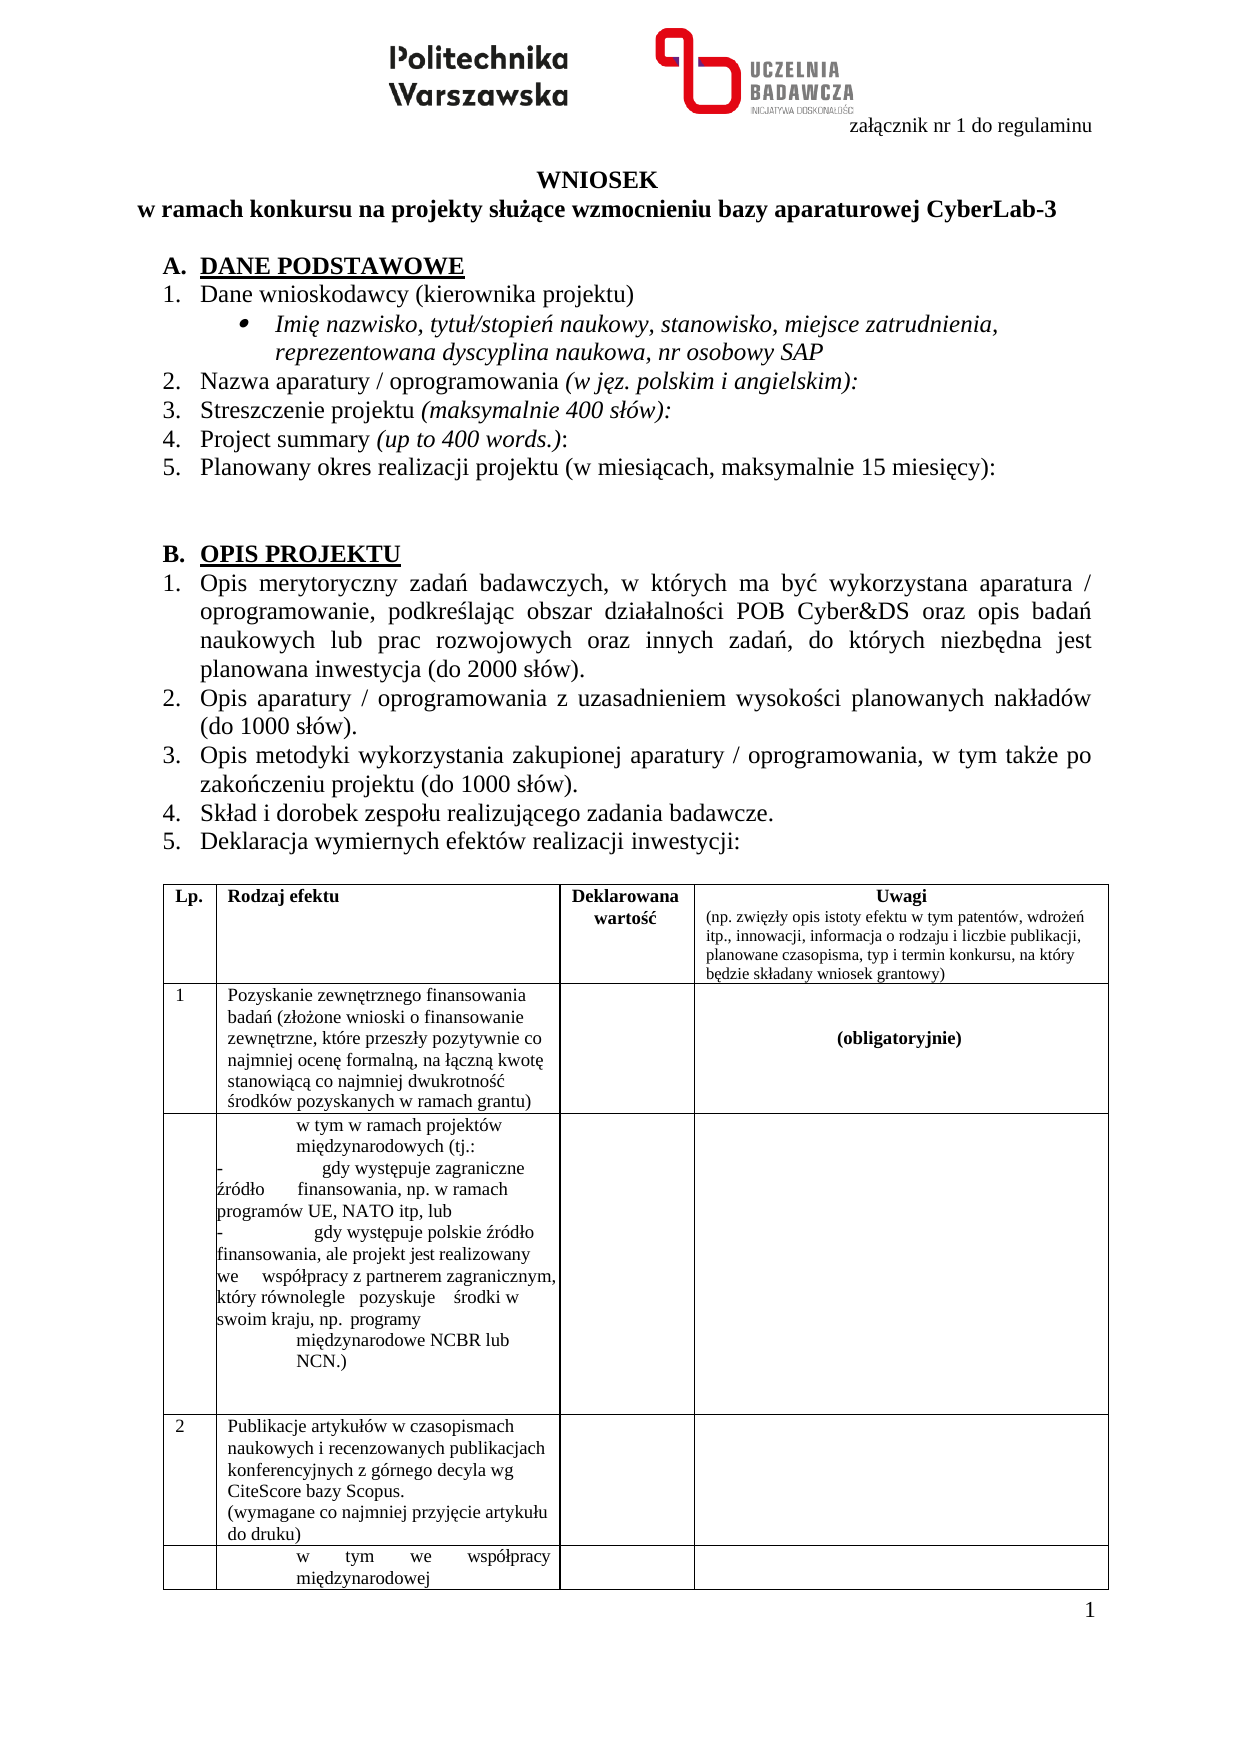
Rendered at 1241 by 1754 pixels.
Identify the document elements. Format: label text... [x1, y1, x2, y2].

table_cell w tym w ramach projektów międzynarodowych (tj.: gdy występuje zagraniczne źródło finansowania, np. w ramach programów UE, NATO itp, lub gdy występuje polskie źródło finansowania, ale projekt jest realizowany we współpracy z partnerem zagranicznym, który równolegle pozyskuje środki w swoim kraju, np. programy międzynarodowe NCBR lub NCN.) [217, 1114, 559, 1414]
table_cell (obligatoryjnie) [695, 984, 1108, 1112]
table_header Lp. [164, 885, 216, 983]
table_cell [695, 1415, 1108, 1544]
subtitle załącznik nr 1 do regulaminu [102, 112, 1092, 137]
table_cell [695, 1114, 1108, 1414]
list Opis merytoryczny zadań badawczych, w których ma być wykorzystana aparatura / oprogramowanie, podkreślając obszar działalności POB Cyber&DS oraz opis badań naukowych lub prac rozwojowych oraz innych zadań, do których niezbędna jest planowana inwestycja (do 2000 słów). [162, 568, 1092, 683]
list DANE PODSTAWOWE [162, 251, 1092, 280]
table_header Uwagi (np. zwięzły opis istoty efektu w tym patentów, wdrożeń itp., innowacji, informacja o rodzaju i liczbie publikacji, planowane czasopisma, typ i termin konkursu, na który będzie składany wniosek grantowy) [695, 885, 1108, 983]
table_cell [561, 1415, 694, 1544]
table_cell 1 [164, 984, 216, 1112]
list Dane wnioskodawcy (kierownika projektu) [162, 280, 1092, 309]
table_cell w tym we współpracy międzynarodowej [217, 1546, 559, 1589]
table_header Deklarowana wartość [561, 885, 694, 983]
subtitle w ramach konkursu na projekty służące wzmocnieniu bazy aparaturowej CyberLab-3 [102, 194, 1092, 222]
table_cell Publikacje artykułów w czasopismach naukowych i recenzowanych publikacjach konferencyjnych z górnego decyla wg CiteScore bazy Scopus. (wymagane co najmniej przyjęcie artykułu do druku) [217, 1415, 559, 1544]
list Skład i dorobek zespołu realizującego zadania badawcze. [162, 798, 1092, 826]
picture [655, 28, 854, 112]
list Deklaracja wymiernych efektów realizacji inwestycji: [162, 826, 1092, 855]
list OPIS PROJEKTU [162, 539, 1092, 568]
table_cell [561, 984, 694, 1112]
list Opis aparatury / oprogramowania z uzasadnieniem wysokości planowanych nakładów (do 1000 słów). [162, 683, 1092, 740]
table_cell [695, 1546, 1108, 1589]
list Nazwa aparatury / oprogramowania (w jęz. polskim i angielskim): [162, 366, 1092, 395]
table_cell [164, 1546, 216, 1589]
list Imię nazwisko, tytuł/stopień naukowy, stanowisko, miejsce zatrudnienia, reprezentowana dyscyplina naukowa, nr osobowy SAP [237, 309, 1092, 366]
list Streszczenie projektu (maksymalnie 400 słów): [162, 395, 1092, 424]
table_cell 2 [164, 1415, 216, 1544]
table_cell [561, 1546, 694, 1589]
list Planowany okres realizacji projektu (w miesiącach, maksymalnie 15 miesięcy): [162, 452, 1092, 481]
table_cell [561, 1114, 694, 1414]
list Opis metodyki wykorzystania zakupionej aparatury / oprogramowania, w tym także po zakończeniu projektu (do 1000 słów). [162, 740, 1092, 798]
table_cell [164, 1114, 216, 1414]
list Project summary (up to 400 words.): [162, 424, 1092, 452]
table_header Rodzaj efektu [217, 885, 559, 983]
picture [388, 45, 568, 106]
table_cell Pozyskanie zewnętrznego finansowania badań (złożone wnioski o finansowanie zewnętrzne, które przeszły pozytywnie co najmniej ocenę formalną, na łączną kwotę stanowiącą co najmniej dwukrotność środków pozyskanych w ramach grantu) [217, 984, 559, 1112]
subtitle WNIOSEK [102, 165, 1092, 194]
